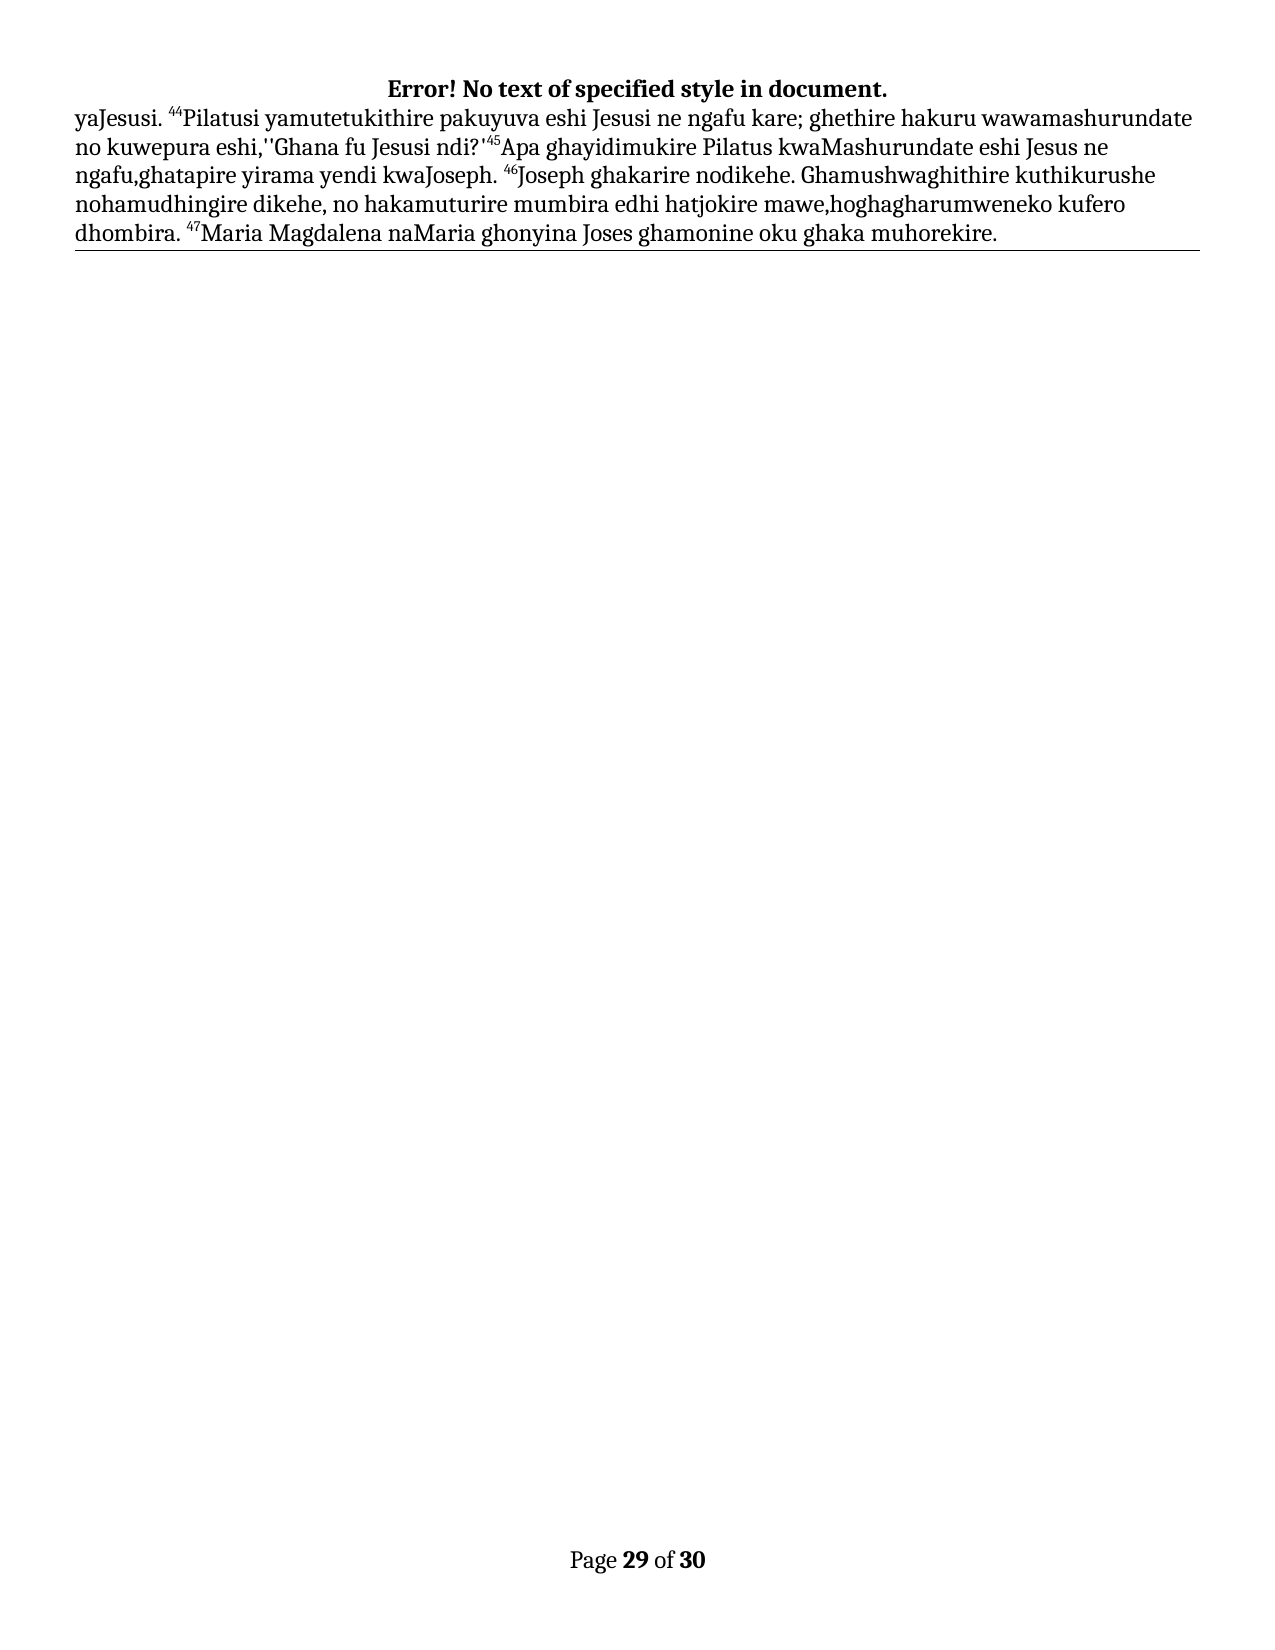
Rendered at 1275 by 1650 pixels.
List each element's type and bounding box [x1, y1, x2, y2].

text [75, 104, 1200, 250]
